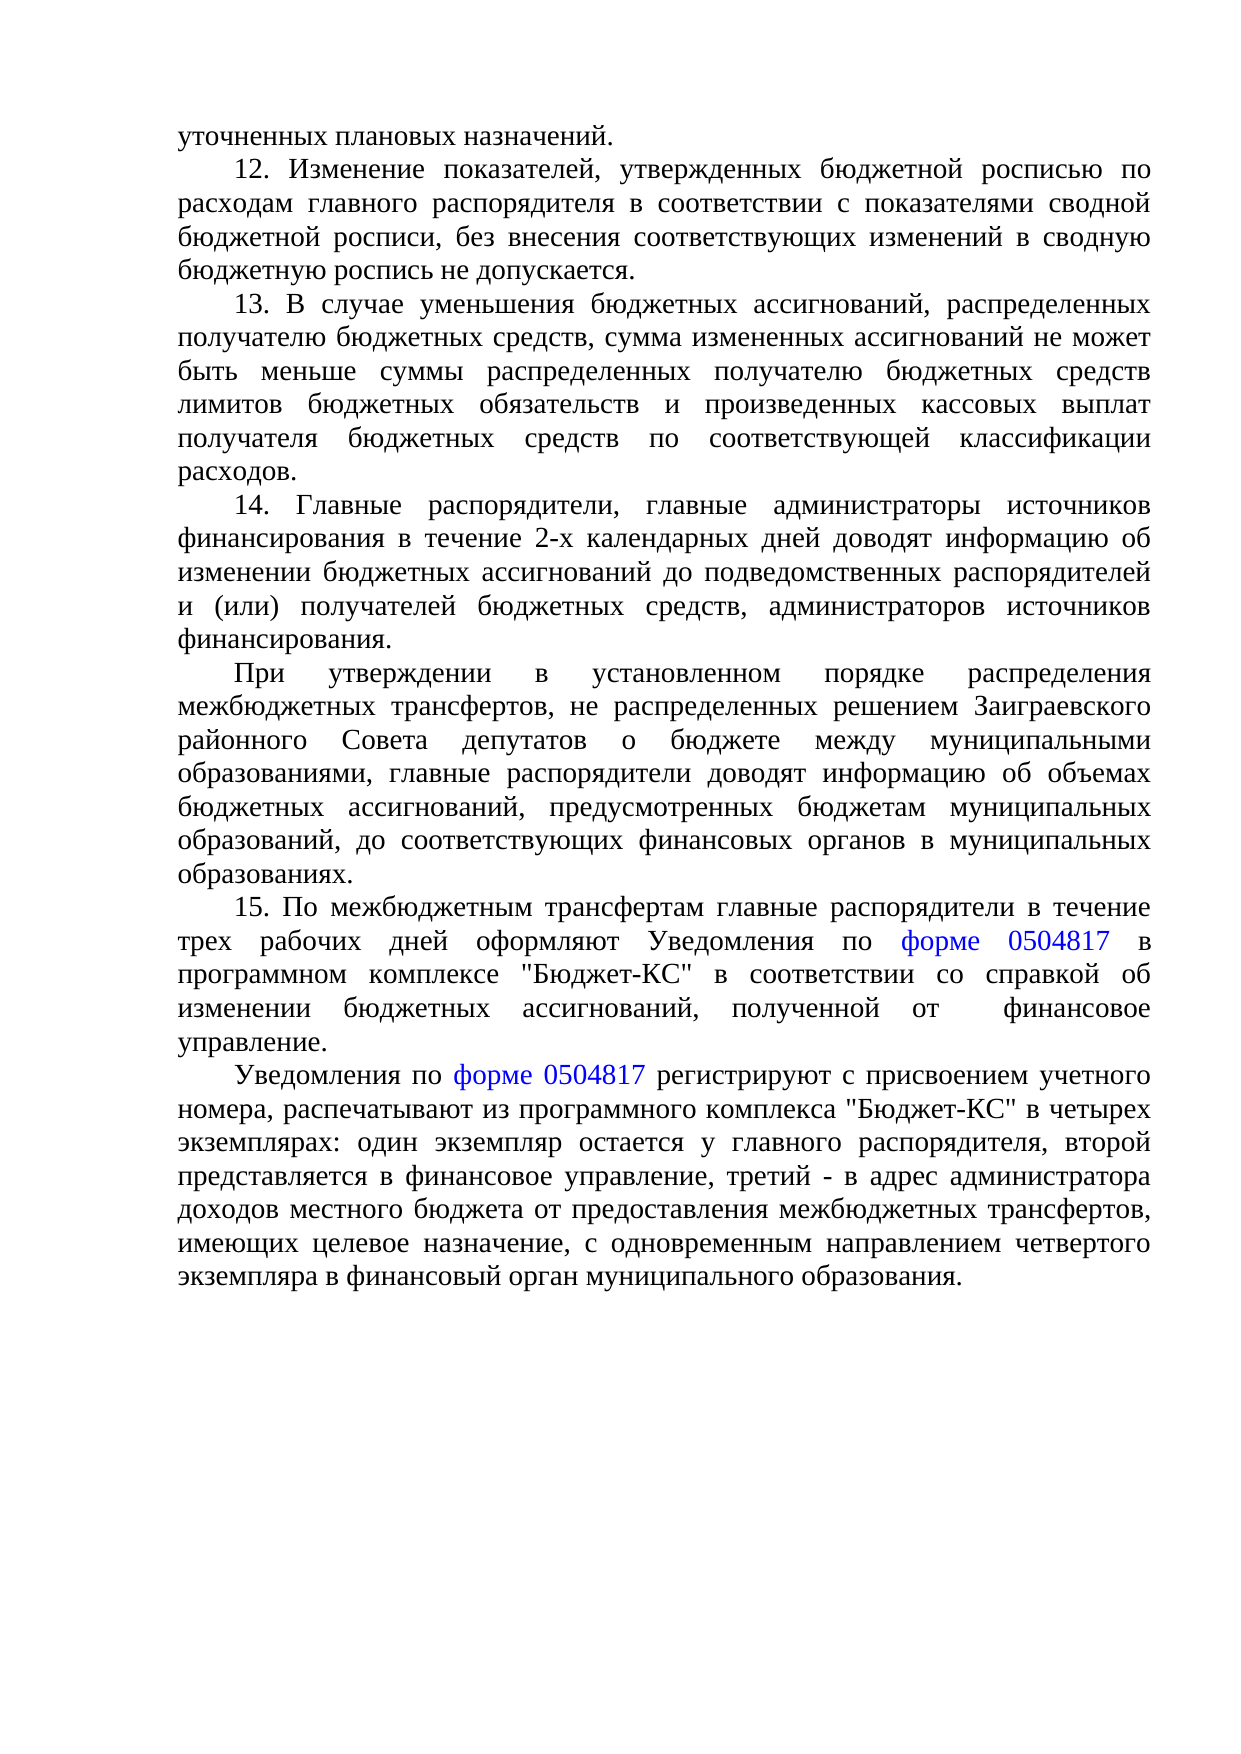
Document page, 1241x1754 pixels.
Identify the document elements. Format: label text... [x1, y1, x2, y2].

text 14. Главные распорядители, главные администраторы источников финансирования в течение 2-х календарных дней доводят информацию об изменении бюджетных ассигнований до подведомственных распорядителей и (или) получателей бюджетных средств, администраторов источников финансирования. [177, 487, 1152, 655]
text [177, 118, 1152, 152]
text 15. По межбюджетным трансфертам главные распорядители в течение трех рабочих дней оформляют Уведомления по форме 0504817 в программном комплексе "Бюджет-КС" в соответствии со справкой об изменении бюджетных ассигнований, полученной от финансовое управление. [177, 889, 1152, 1057]
text 12. Изменение показателей, утвержденных бюджетной росписью по расходам главного распорядителя в соответствии с показателями сводной бюджетной росписи, без внесения соответствующих изменений в сводную бюджетную роспись не допускается. [177, 152, 1152, 286]
text Уведомления по форме 0504817 регистрируют с присвоением учетного номера, распечатывают из программного комплекса "Бюджет-КС" в четырех экземплярах: один экземпляр остается у главного распорядителя, второй представляется в финансовое управление, третий - в адрес администратора доходов местного бюджета от предоставления межбюджетных трансфертов, имеющих целевое назначение, с одновременным направлением четвертого экземпляра в финансовый орган муниципального образования. [177, 1057, 1152, 1292]
text 13. В случае уменьшения бюджетных ассигнований, распределенных получателю бюджетных средств, сумма измененных ассигнований не может быть меньше суммы распределенных получателю бюджетных средств лимитов бюджетных обязательств и произведенных кассовых выплат получателя бюджетных средств по соответствующей классификации расходов. [177, 286, 1152, 487]
text При утверждении в установленном порядке распределения межбюджетных трансфертов, не распределенных решением Заиграевского районного Совета депутатов о бюджете между муниципальными образованиями, главные распорядители доводят информацию об объемах бюджетных ассигнований, предусмотренных бюджетам муниципальных образований, до соответствующих финансовых органов в муниципальных образованиях. [177, 655, 1152, 889]
